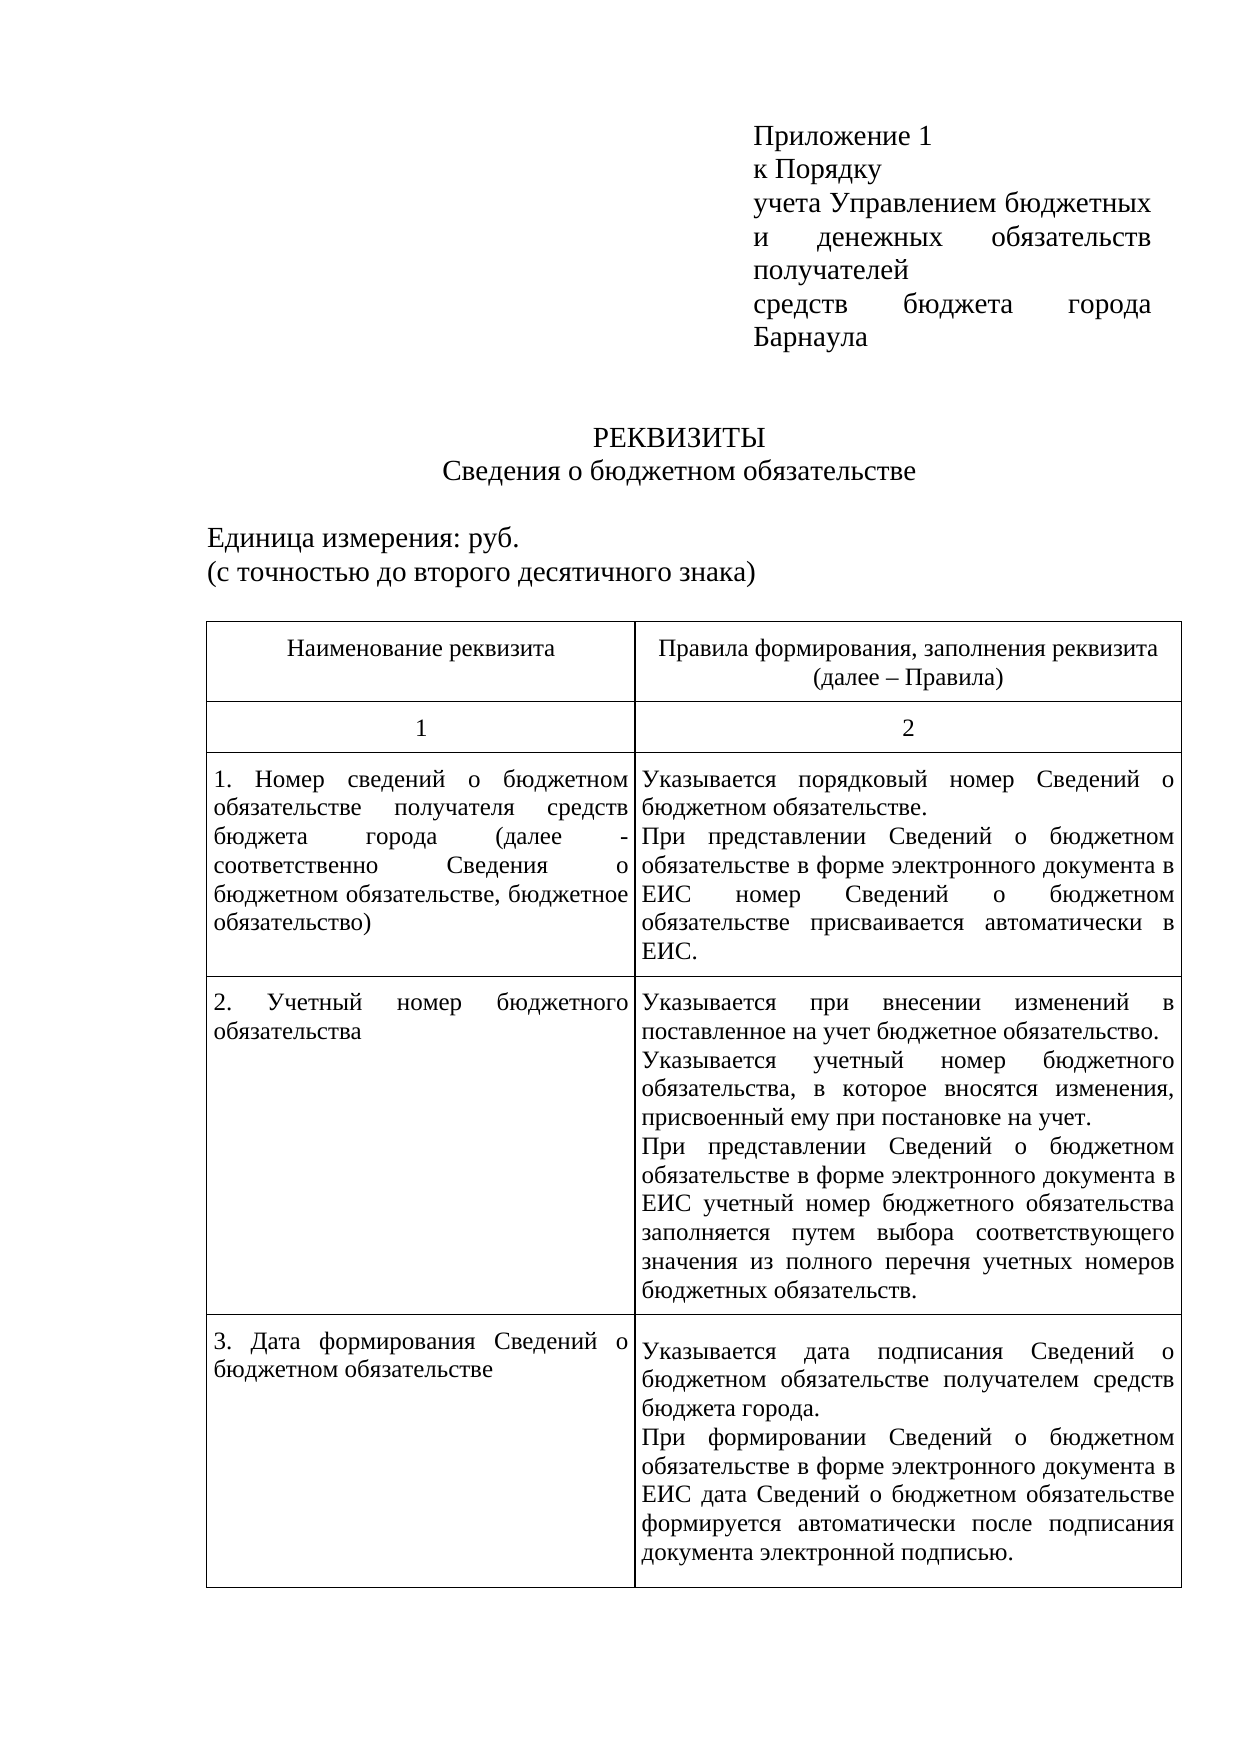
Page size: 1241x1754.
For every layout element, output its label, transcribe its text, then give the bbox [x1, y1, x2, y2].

text средств бюджета города Барнаула [753, 286, 1152, 353]
text Сведения о бюджетном обязательстве [207, 453, 1152, 487]
table_cell Указывается порядковый номер Сведений о бюджетном обязательстве. При представлении Сведений о бюджетном обязательстве в форме электронного документа в ЕИС номер Сведений о бюджетном обязательстве присваивается автоматически в ЕИС. [636, 753, 1181, 976]
table_cell 1. Номер сведений о бюджетном обязательстве получателя средств бюджета города (далее - соответственно Сведения о бюджетном обязательстве, бюджетное обязательство) [207, 753, 634, 976]
table_cell 2 [636, 702, 1181, 752]
text Приложение 1 [753, 118, 1152, 152]
text учета Управлением бюджетных и денежных обязательств получателей [753, 185, 1152, 286]
table_header Наименование реквизита [207, 622, 634, 701]
text (с точностью до второго десятичного знака) [207, 554, 1152, 588]
table_cell Указывается при внесении изменений в поставленное на учет бюджетное обязательство. Указывается учетный номер бюджетного обязательства, в которое вносятся изменения, присвоенный ему при постановке на учет. При представлении Сведений о бюджетном обязательстве в форме электронного документа в ЕИС учетный номер бюджетного обязательства заполняется путем выбора соответствующего значения из полного перечня учетных номеров бюджетных обязательств. [636, 977, 1181, 1314]
table_header Правила формирования, заполнения реквизита (далее – Правила) [636, 622, 1181, 701]
table_cell 2. Учетный номер бюджетного обязательства [207, 977, 634, 1314]
table_cell 1 [207, 702, 634, 752]
table_cell Указывается дата подписания Сведений о бюджетном обязательстве получателем средств бюджета города. При формировании Сведений о бюджетном обязательстве в форме электронного документа в ЕИС дата Сведений о бюджетном обязательстве формируется автоматически после подписания документа электронной подписью. [636, 1315, 1181, 1587]
text РЕКВИЗИТЫ [207, 420, 1152, 453]
table_cell 3. Дата формирования Сведений о бюджетном обязательстве [207, 1315, 634, 1587]
text Единица измерения: руб. [207, 521, 1152, 554]
text к Порядку [753, 152, 1152, 185]
